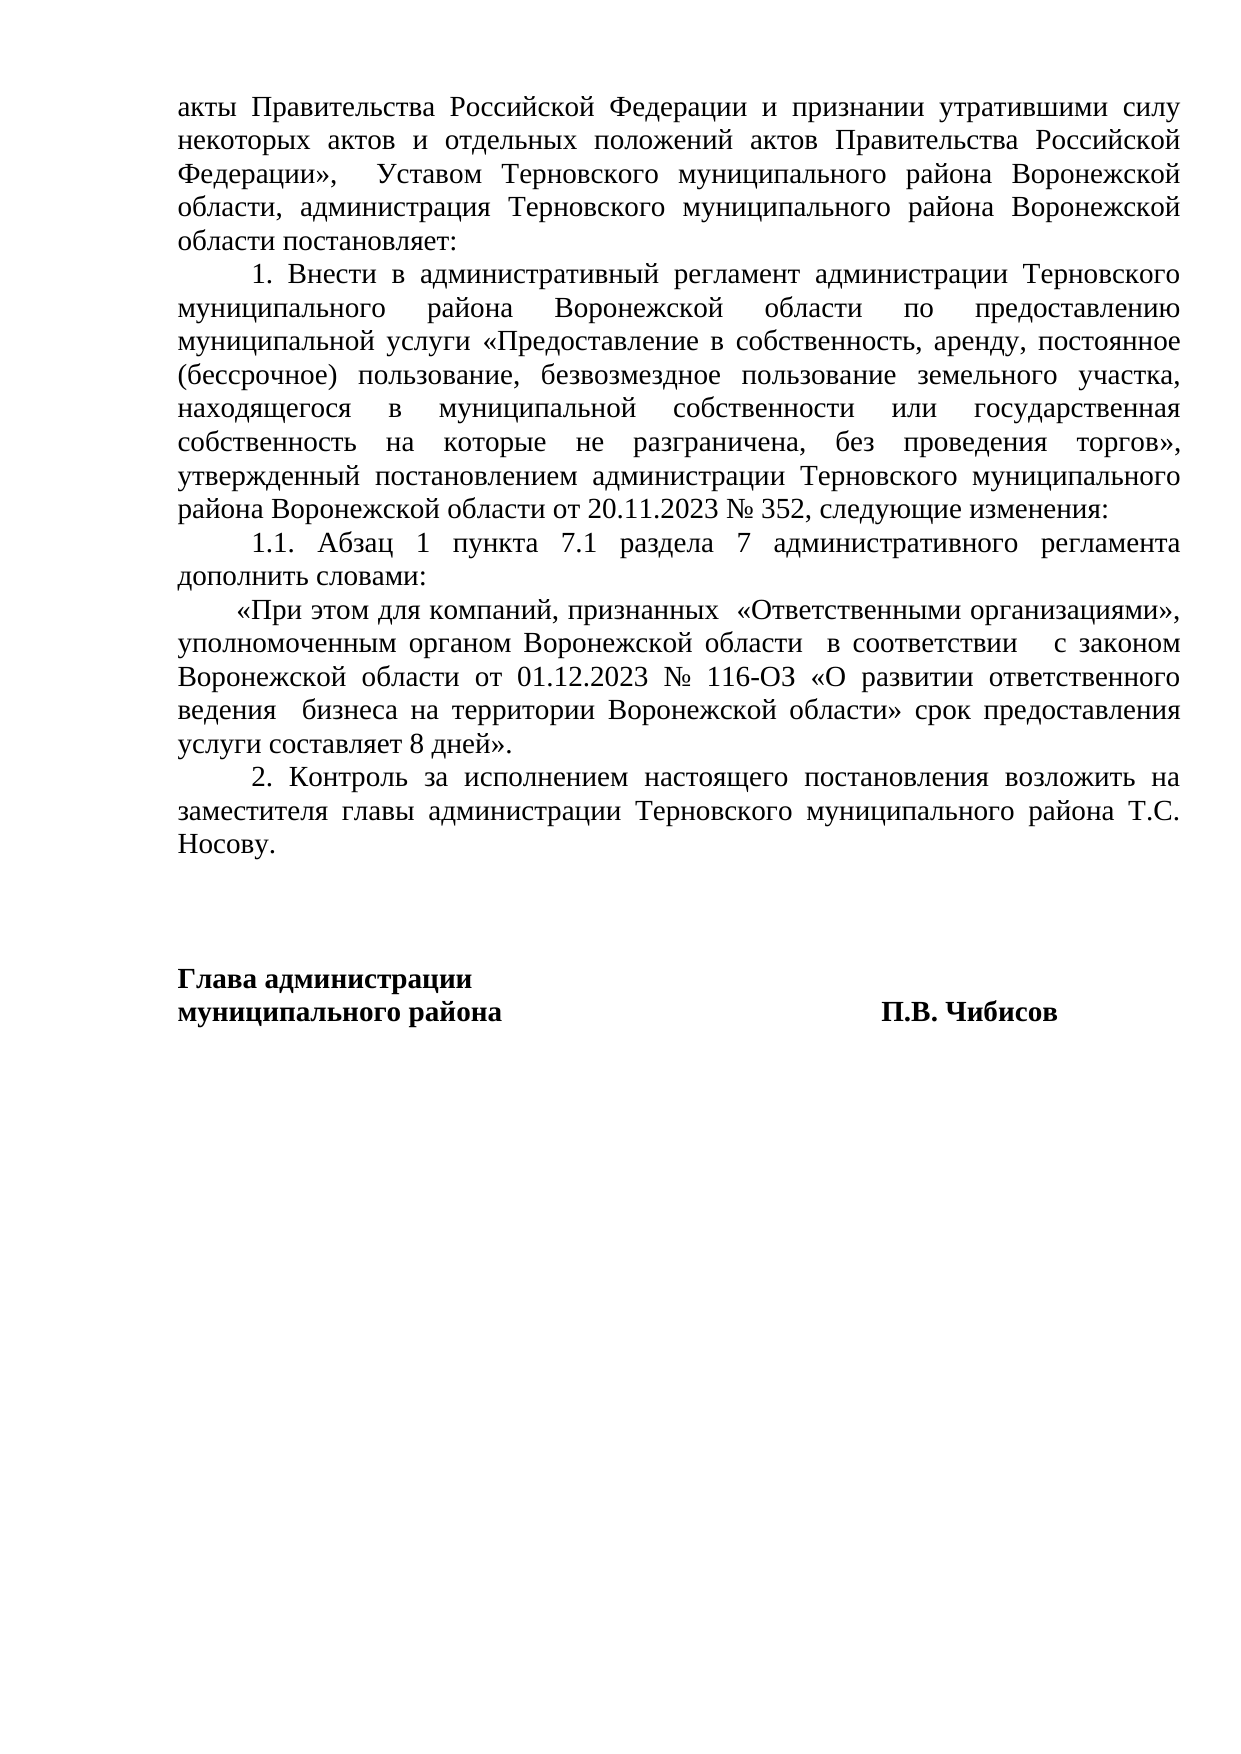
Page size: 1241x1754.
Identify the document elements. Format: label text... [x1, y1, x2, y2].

text муниципального района П.В. Чибисов [177, 994, 1181, 1028]
text «При этом для компаний, признанных «Ответственными организациями», уполномоченным органом Воронежской области в соответствии с законом Воронежской области от 01.12.2023 № 116-ОЗ «О развитии ответственного ведения бизнеса на территории Воронежской области» срок предоставления услуги составляет 8 дней». [177, 592, 1181, 759]
text Глава администрации [177, 961, 1181, 994]
text 2. Контроль за исполнением настоящего постановления возложить на заместителя главы администрации Терновского муниципального района Т.С. Носову. [177, 759, 1181, 860]
text 1. Внести в административный регламент администрации Терновского муниципального района Воронежской области по предоставлению муниципальной услуги «Предоставление в собственность, аренду, постоянное (бессрочное) пользование, безвозмездное пользование земельного участка, находящегося в муниципальной собственности или государственная собственность на которые не разграничена, без проведения торгов», утвержденный постановлением администрации Терновского муниципального района Воронежской области от 20.11.2023 № 352, следующие изменения: [177, 256, 1181, 525]
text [177, 89, 1181, 256]
text 1.1. Абзац 1 пункта 7.1 раздела 7 административного регламента дополнить словами: [177, 525, 1181, 592]
